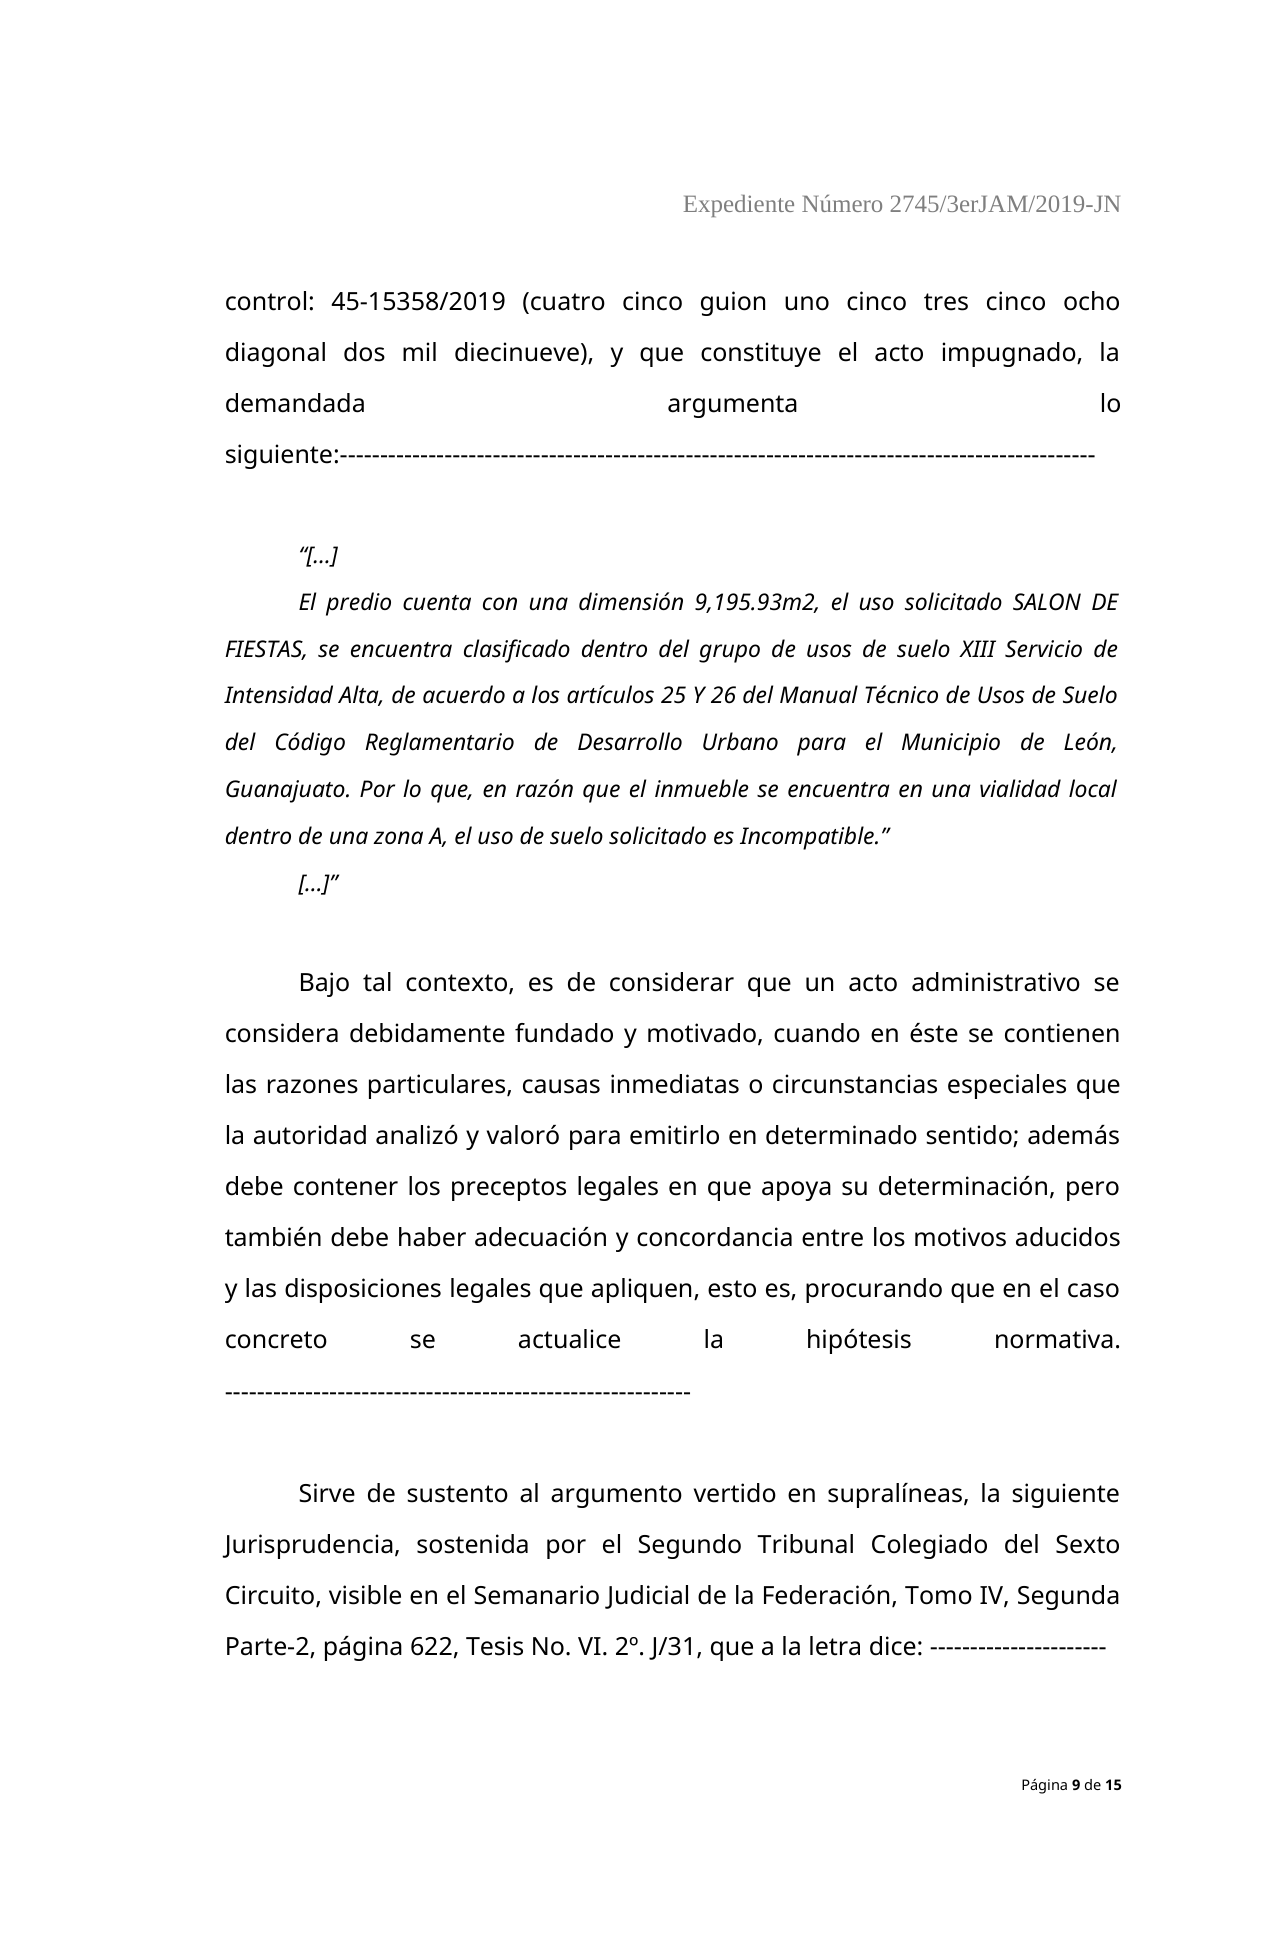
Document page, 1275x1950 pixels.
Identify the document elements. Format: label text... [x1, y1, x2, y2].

text Bajo tal contexto, es de considerar que un acto administrativo se considera debidamente fundado y motivado, cuando en éste se contienen las razones particulares, causas inmediatas o circunstancias especiales que la autoridad analizó y valoró para emitirlo en determinado sentido; además debe contener los preceptos legales en que apoya su determinación, pero también debe haber adecuación y concordancia entre los motivos aducidos y las disposiciones legales que apliquen, esto es, procurando que en el caso concreto se actualice la hipótesis normativa. ---------------------------------------------------------- [224, 965, 1121, 1407]
text Sirve de sustento al argumento vertido en supralíneas, la siguiente Jurisprudencia, sostenida por el Segundo Tribunal Colegiado del Sexto Circuito, visible en el Semanario Judicial de la Federación, Tomo IV, Segunda Parte-2, página 622, Tesis No. VI. 2º. J/31, que a la letra dice: ---------------------- [224, 1475, 1121, 1662]
text “[…] [224, 539, 1121, 570]
text El predio cuenta con una dimensión 9,195.93m2, el uso solicitado SALON DE FIESTAS, se encuentra clasificado dentro del grupo de usos de suelo XIII Servicio de Intensidad Alta, de acuerdo a los artículos 25 Y 26 del Manual Técnico de Usos de Suelo del Código Reglamentario de Desarrollo Urbano para el Municipio de León, Guanajuato. Por lo que, en razón que el inmueble se encuentra en una vialidad local dentro de una zona A, el uso de suelo solicitado es Incompatible.” [224, 586, 1121, 851]
text […]” [224, 867, 1121, 898]
